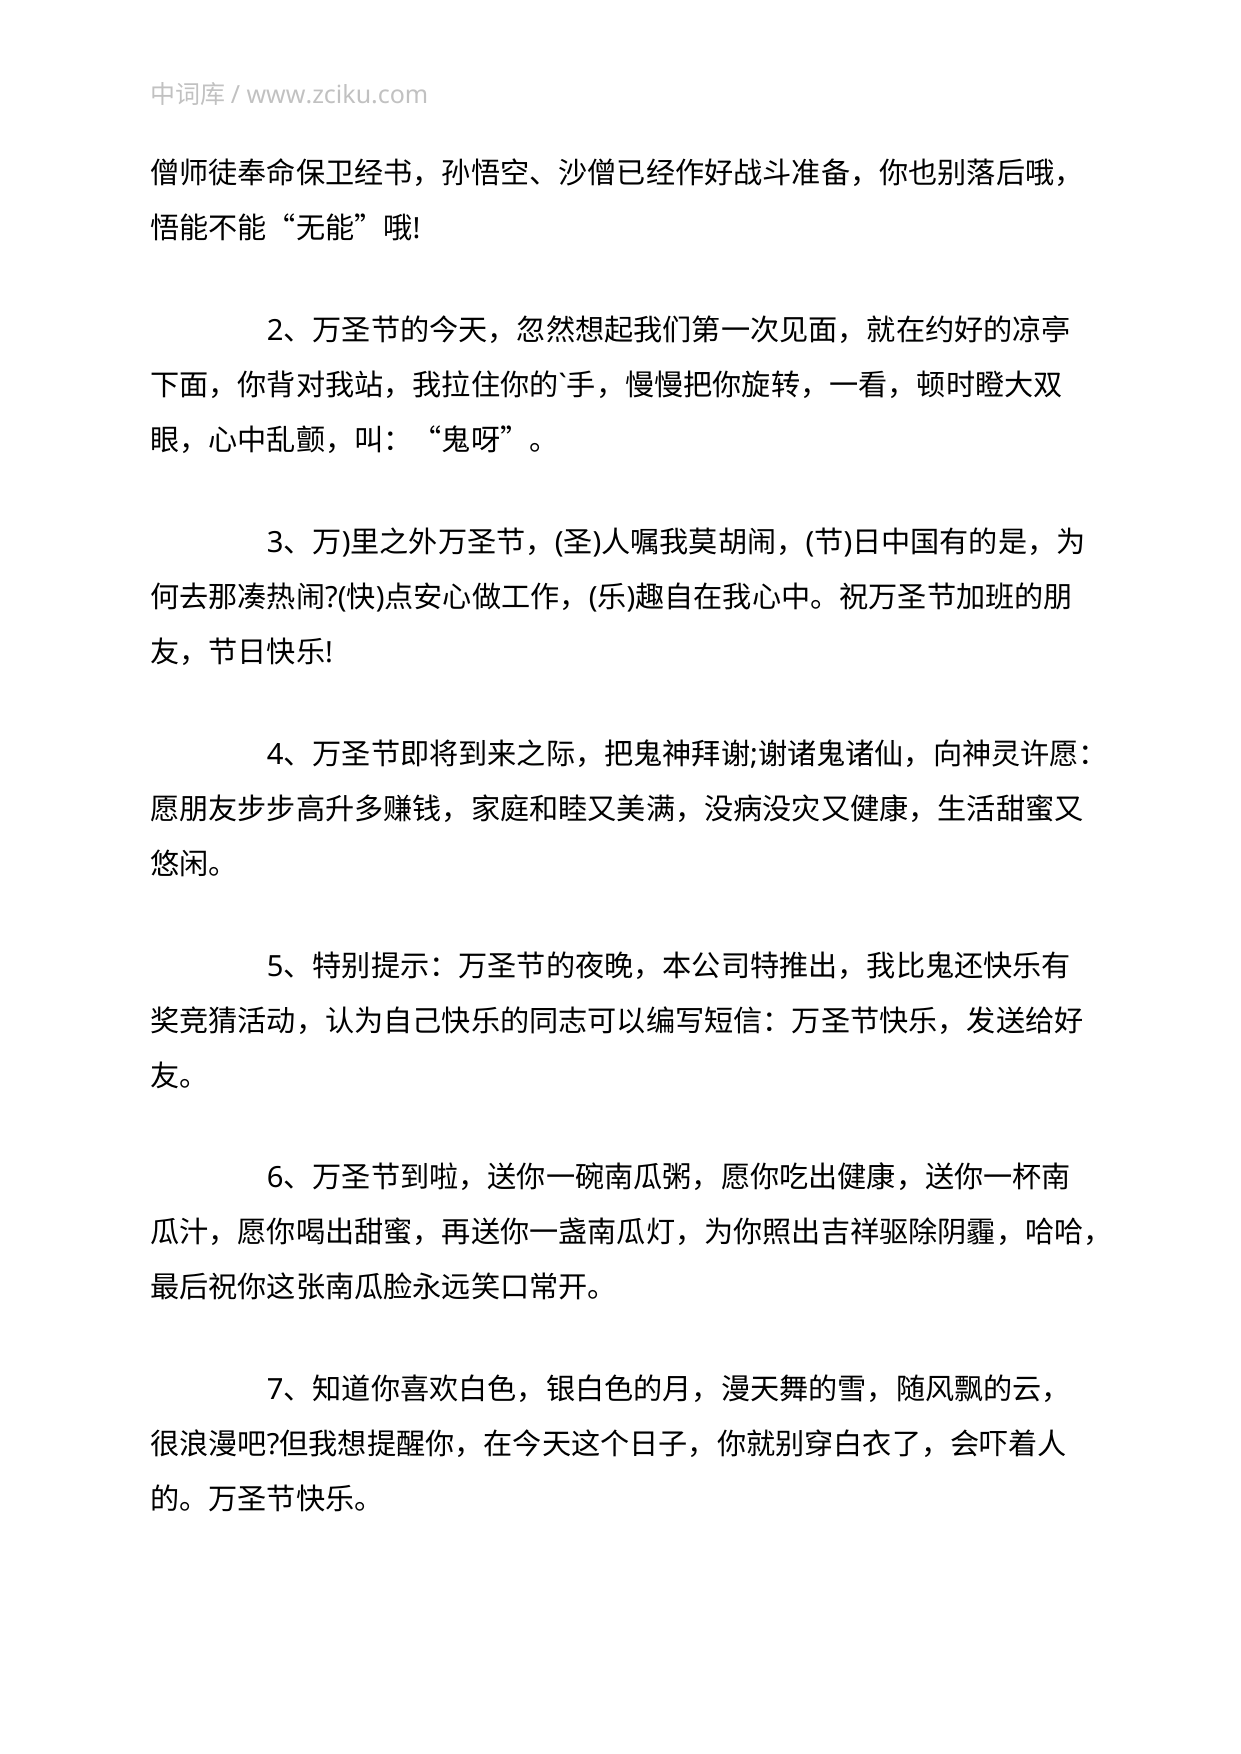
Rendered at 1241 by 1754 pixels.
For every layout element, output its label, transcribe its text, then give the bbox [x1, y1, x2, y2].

text 6、万圣节到啦，送你一碗南瓜粥，愿你吃出健康，送你一杯南瓜汁，愿你喝出甜蜜，再送你一盏南瓜灯，为你照出吉祥驱除阴霾，哈哈，最后祝你这张南瓜脸永远笑口常开。 [150, 1154, 1090, 1306]
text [150, 150, 1090, 247]
text 5、特别提示：万圣节的夜晚，本公司特推出，我比鬼还快乐有奖竞猜活动，认为自己快乐的同志可以编写短信：万圣节快乐，发送给好友。 [150, 942, 1090, 1094]
text 7、知道你喜欢白色，银白色的月，漫天舞的雪，随风飘的云，很浪漫吧?但我想提醒你，在今天这个日子，你就别穿白衣了，会吓着人的。万圣节快乐。 [150, 1366, 1090, 1518]
text 3、万)里之外万圣节，(圣)人嘱我莫胡闹，(节)日中国有的是，为何去那凑热闹?(快)点安心做工作，(乐)趣自在我心中。祝万圣节加班的朋友，节日快乐! [150, 519, 1090, 671]
text 4、万圣节即将到来之际，把鬼神拜谢;谢诸鬼诸仙，向神灵许愿：愿朋友步步高升多赚钱，家庭和睦又美满，没病没灾又健康，生活甜蜜又悠闲。 [150, 731, 1090, 883]
text 2、万圣节的今天，忽然想起我们第一次见面，就在约好的凉亭下面，你背对我站，我拉住你的`手，慢慢把你旋转，一看，顿时瞪大双眼，心中乱颤，叫：“鬼呀”。 [150, 307, 1090, 459]
